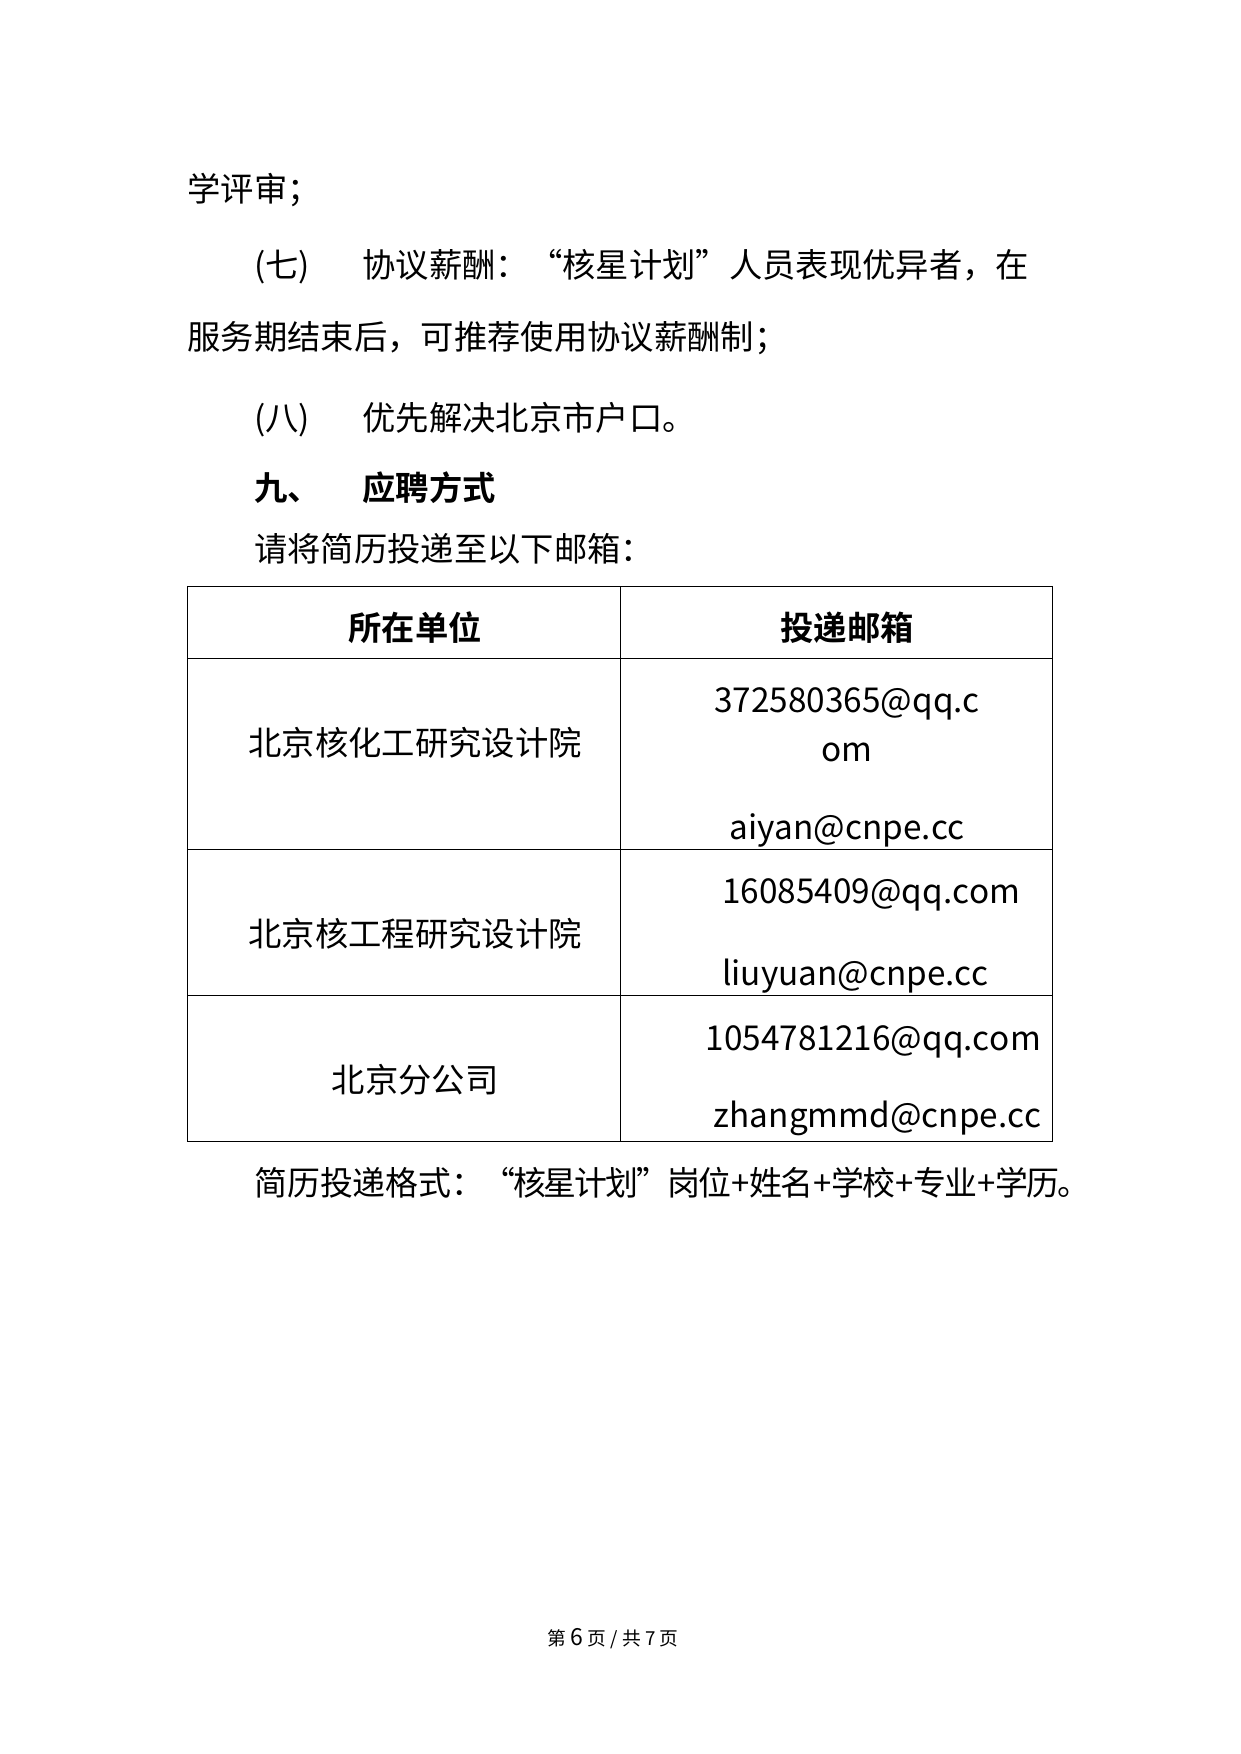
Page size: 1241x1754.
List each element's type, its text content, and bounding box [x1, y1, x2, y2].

table_cell 北京核化工研究设计院 [188, 659, 620, 849]
table_cell 北京分公司 [188, 996, 620, 1141]
table_cell 16085409@qq.com liuyuan@cnpe.cc [621, 850, 1052, 995]
table_header 投递邮箱 [621, 587, 1052, 658]
text 请将简历投递至以下邮箱： [254, 532, 1098, 569]
text 简历投递格式：“核星计划”岗位+姓名+学校+专业+学历。 [254, 1156, 1098, 1205]
table_header 所在单位 [188, 587, 620, 658]
text (八) 优先解决北京市户口。九、 应聘方式 [254, 392, 696, 510]
text 学评审； [187, 163, 1098, 211]
text (七) 协议薪酬：“核星计划”人员表现优异者，在服务期结束后，可推荐使用协议薪酬制； [187, 238, 1053, 359]
table_cell 372580365@qq.com aiyan@cnpe.cc [621, 659, 1052, 849]
table_cell 北京核工程研究设计院 [188, 850, 620, 995]
table_cell 1054781216@qq.com zhangmmd@cnpe.cc [621, 996, 1052, 1141]
